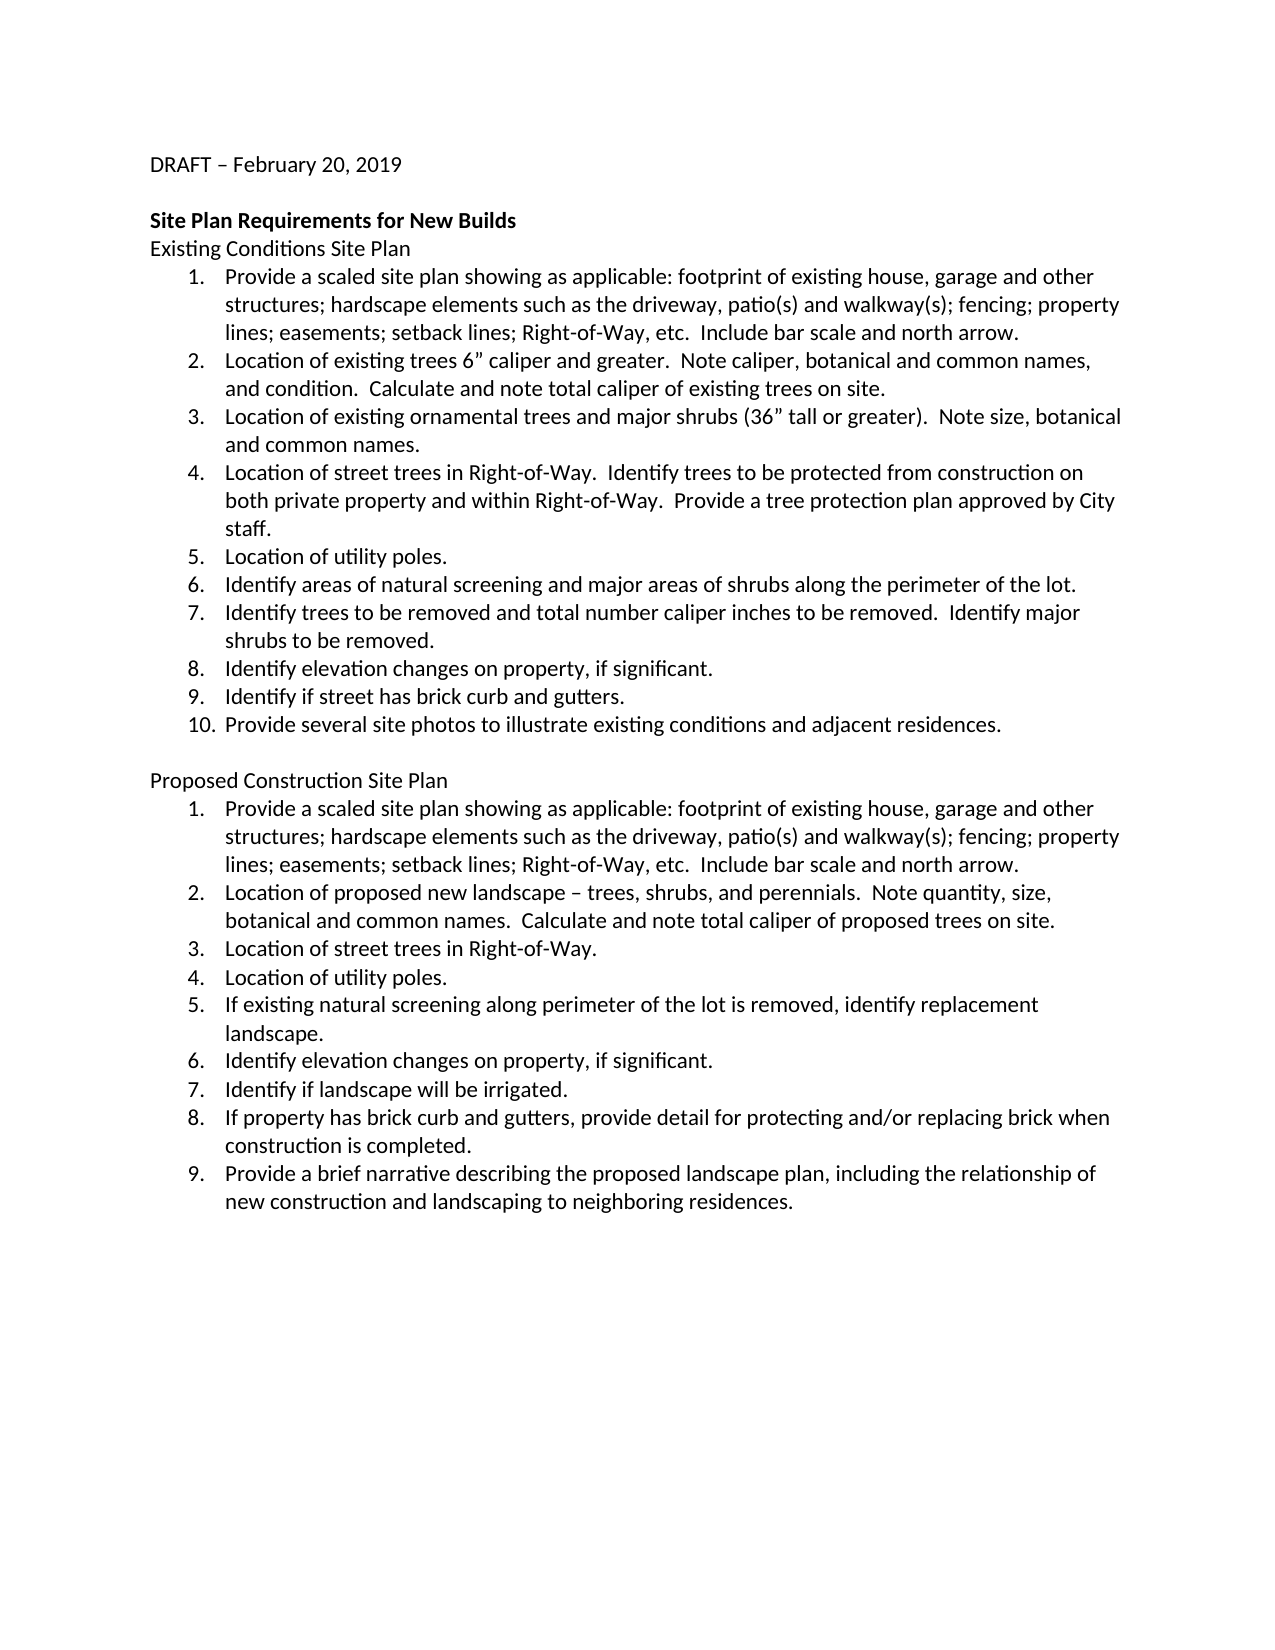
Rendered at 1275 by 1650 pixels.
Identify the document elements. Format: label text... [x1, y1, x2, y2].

list If property has brick curb and gutters, provide detail for protecting and/or replacing brick when construction is completed. [187, 1103, 1125, 1159]
list Location of utility poles. [187, 542, 1125, 570]
list Provide a scaled site plan showing as applicable: footprint of existing house, garage and other structures; hardscape elements such as the driveway, patio(s) and walkway(s); fencing; property lines; easements; setback lines; Right-of-Way, etc. Include bar scale and north arrow. [187, 794, 1125, 878]
list Identify if landscape will be irrigated. [187, 1075, 1125, 1103]
list Provide a scaled site plan showing as applicable: footprint of existing house, garage and other structures; hardscape elements such as the driveway, patio(s) and walkway(s); fencing; property lines; easements; setback lines; Right-of-Way, etc. Include bar scale and north arrow. [187, 262, 1125, 346]
list Identify areas of natural screening and major areas of shrubs along the perimeter of the lot. [187, 570, 1125, 598]
list Location of street trees in Right-of-Way. [187, 934, 1125, 963]
text Site Plan Requirements for New Builds [150, 206, 1125, 234]
list Provide a brief narrative describing the proposed landscape plan, including the relationship of new construction and landscaping to neighboring residences. [187, 1159, 1125, 1215]
list Location of existing trees 6” caliper and greater. Note caliper, botanical and common names, and condition. Calculate and note total caliper of existing trees on site. [187, 346, 1125, 402]
list Location of proposed new landscape – trees, shrubs, and perennials. Note quantity, size, botanical and common names. Calculate and note total caliper of proposed trees on site. [187, 878, 1125, 934]
text Existing Conditions Site Plan [150, 234, 1125, 262]
list Location of utility poles. [187, 963, 1125, 991]
list Identify elevation changes on property, if significant. [187, 1047, 1125, 1075]
list Provide several site photos to illustrate existing conditions and adjacent residences. [187, 710, 1125, 738]
list Location of existing ornamental trees and major shrubs (36” tall or greater). Note size, botanical and common names. [187, 402, 1125, 458]
list Identify elevation changes on property, if significant. [187, 654, 1125, 682]
list Identify trees to be removed and total number caliper inches to be removed. Identify major shrubs to be removed. [187, 598, 1125, 654]
list If existing natural screening along perimeter of the lot is removed, identify replacement landscape. [187, 991, 1125, 1047]
list Identify if street has brick curb and gutters. [187, 682, 1125, 710]
text Proposed Construction Site Plan [150, 766, 1125, 794]
list Location of street trees in Right-of-Way. Identify trees to be protected from construction on both private property and within Right-of-Way. Provide a tree protection plan approved by City staff. [187, 458, 1125, 542]
text DRAFT – February 20, 2019 [150, 150, 1125, 178]
